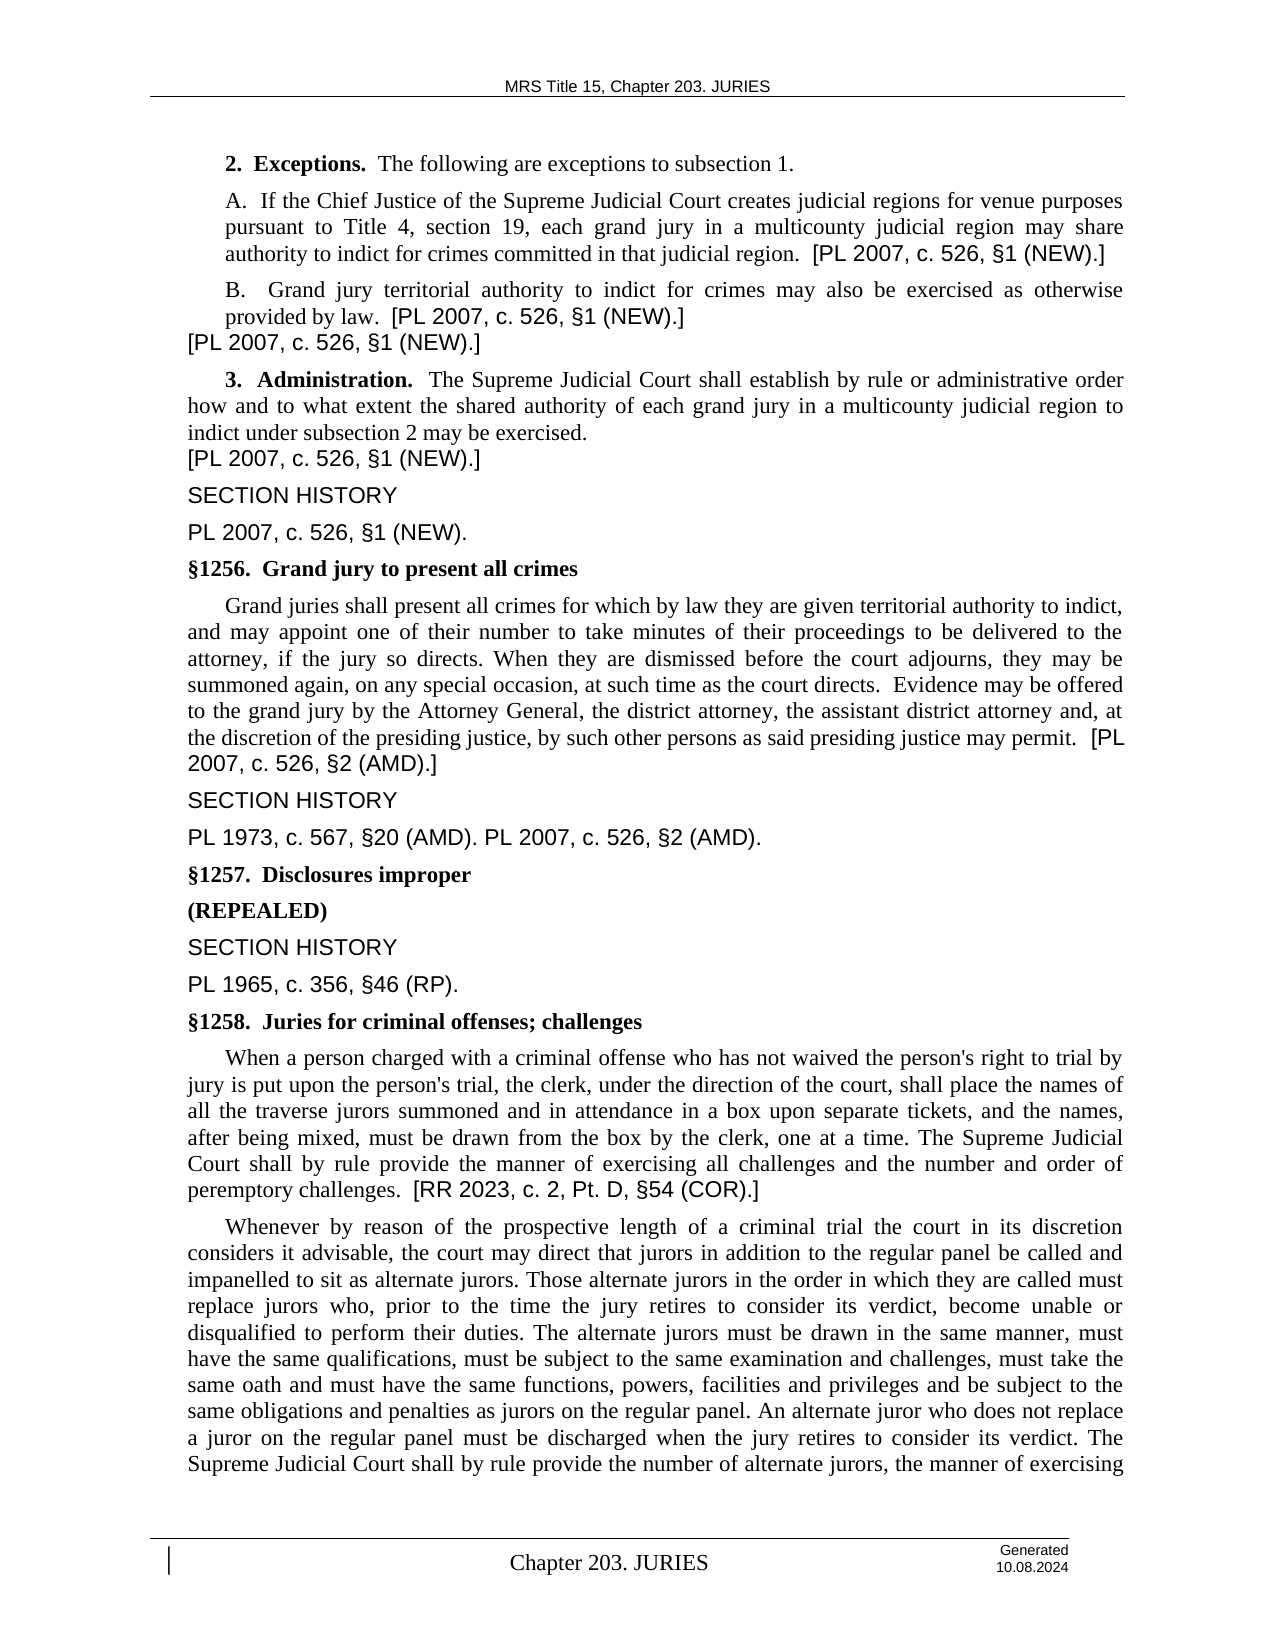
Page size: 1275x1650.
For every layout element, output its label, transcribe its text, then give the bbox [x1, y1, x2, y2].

text PL 2007, c. 526, §1 (NEW). [187, 518, 1125, 545]
text SECTION HISTORY [187, 934, 1125, 961]
text §1258. Juries for criminal offenses; challenges [187, 1008, 1125, 1034]
text 2. Exceptions. The following are exceptions to subsection 1. [187, 150, 1125, 176]
text (REPEALED) [187, 897, 1125, 924]
text B. Grand jury territorial authority to indict for crimes may also be exercised as otherwise provided by law. [PL 2007, c. 526, §1 (NEW).] [225, 276, 1125, 329]
text [PL 2007, c. 526, §1 (NEW).] [187, 445, 1125, 471]
text A. If the Chief Justice of the Supreme Judicial Court creates judicial regions for venue purposes pursuant to Title 4, section 19, each grand jury in a multicounty judicial region may share authority to indict for crimes committed in that judicial region. [PL 2007, c. 526, §1 (NEW).] [225, 187, 1125, 266]
text When a person charged with a criminal offense who has not waived the person's right to trial by jury is put upon the person's trial, the clerk, under the direction of the court, shall place the names of all the traverse jurors summoned and in attendance in a box upon separate tickets, and the names, after being mixed, must be drawn from the box by the clerk, one at a time. The Supreme Judicial Court shall by rule provide the manner of exercising all challenges and the number and order of peremptory challenges. [RR 2023, c. 2, Pt. D, §54 (COR).] [187, 1044, 1125, 1203]
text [187, 1213, 1125, 1477]
text §1257. Disclosures improper [187, 861, 1125, 887]
text Grand juries shall present all crimes for which by law they are given territorial authority to indict, and may appoint one of their number to take minutes of their proceedings to be delivered to the attorney, if the jury so directs. When they are dismissed before the court adjourns, they may be summoned again, on any special occasion, at such time as the court directs. Evidence may be offered to the grand jury by the Attorney General, the district attorney, the assistant district attorney and, at the discretion of the presiding justice, by such other persons as said presiding justice may permit. [PL 2007, c. 526, §2 (AMD).] [187, 592, 1125, 777]
text PL 1973, c. 567, §20 (AMD). PL 2007, c. 526, §2 (AMD). [187, 824, 1125, 850]
text SECTION HISTORY [187, 482, 1125, 508]
text [PL 2007, c. 526, §1 (NEW).] [187, 329, 1125, 356]
text 3. Administration. The Supreme Judicial Court shall establish by rule or administrative order how and to what extent the shared authority of each grand jury in a multicounty judicial region to indict under subsection 2 may be exercised. [187, 366, 1125, 445]
text SECTION HISTORY [187, 787, 1125, 813]
text PL 1965, c. 356, §46 (RP). [187, 971, 1125, 997]
text §1256. Grand jury to present all crimes [187, 555, 1125, 582]
